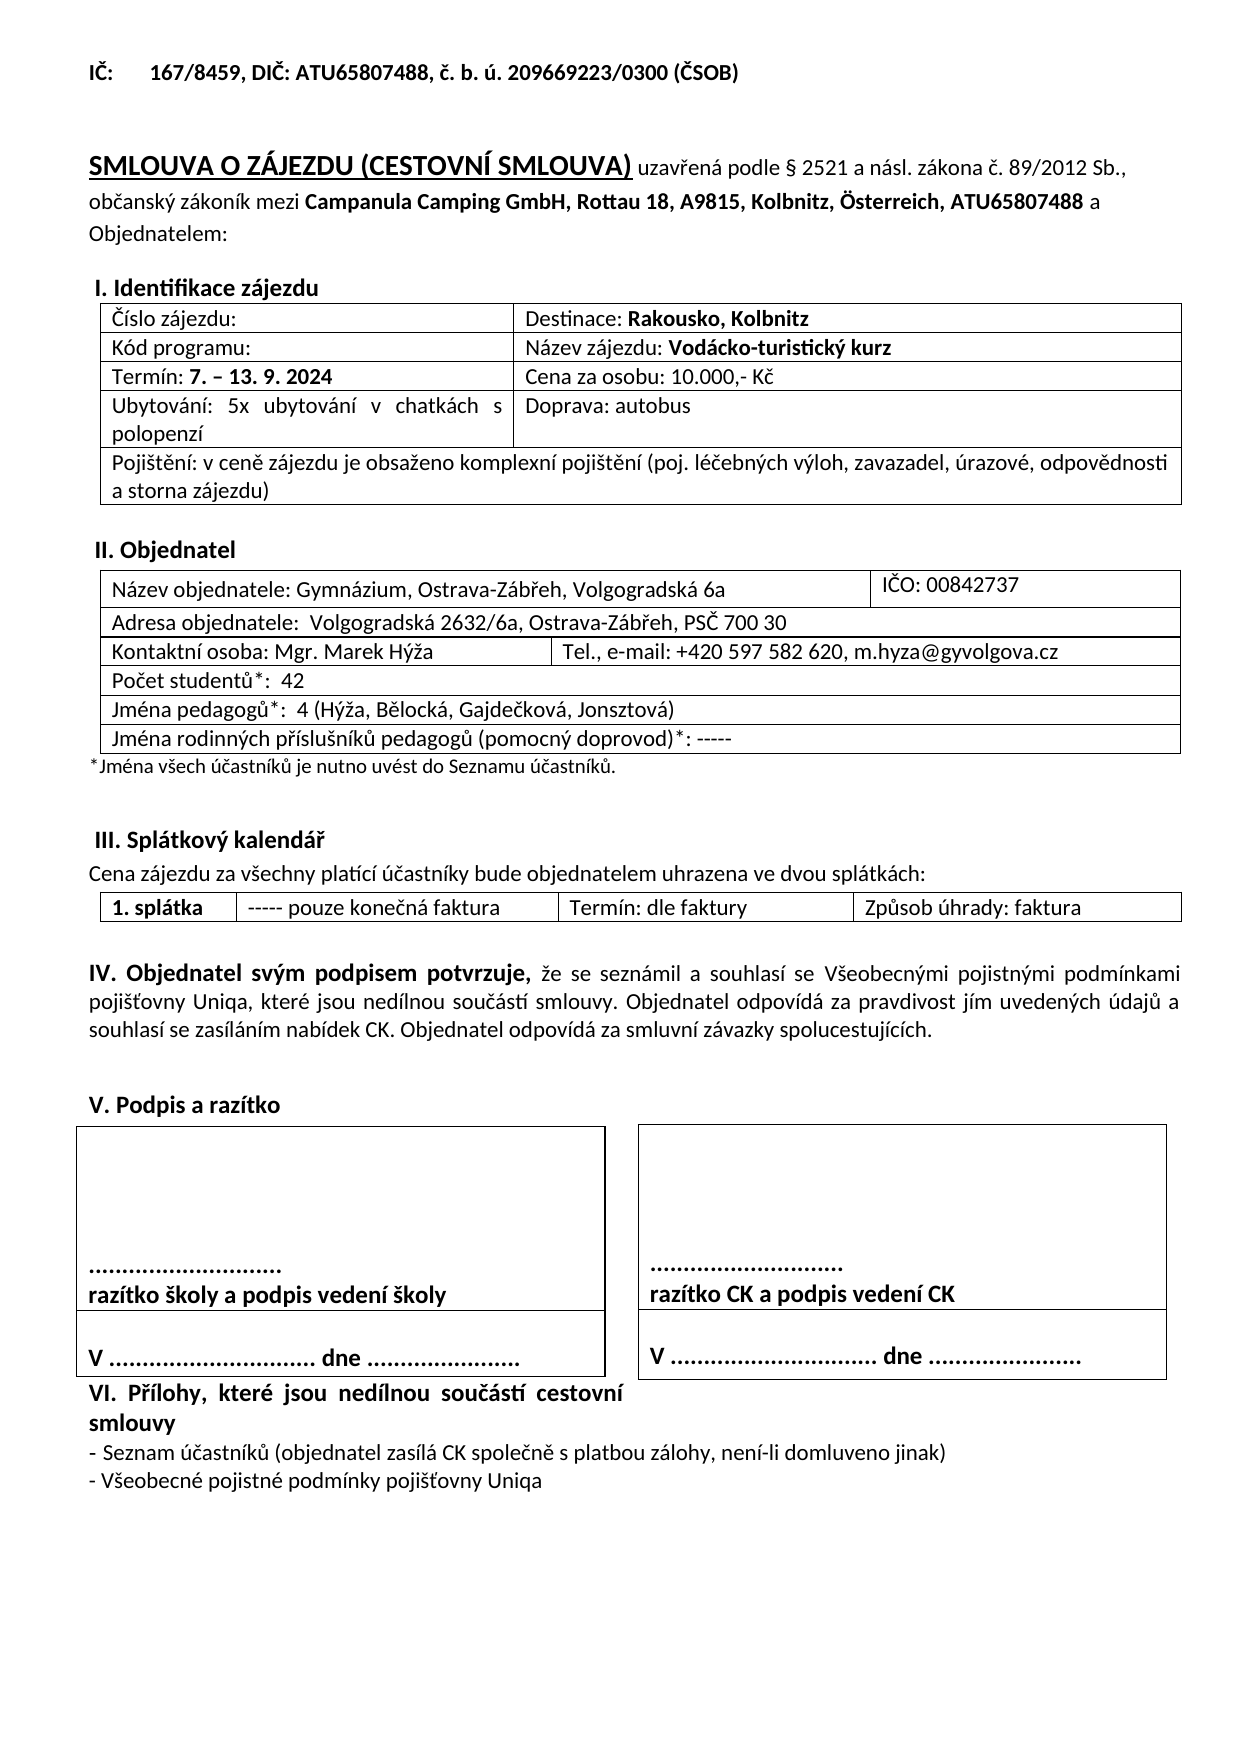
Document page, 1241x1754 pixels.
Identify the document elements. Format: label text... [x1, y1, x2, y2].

table_cell Jména rodinných příslušníků pedagogů (pomocný doprovod)*: ----- [101, 725, 1180, 753]
table_cell Kontaktní osoba: Mgr. Marek Hýža [101, 638, 551, 665]
table_header Název objednatele: Gymnázium, Ostrava-Zábřeh, Volgogradská 6a [101, 571, 870, 607]
table_header 1. splátka [101, 893, 236, 921]
table_header Destinace: Rakousko, Kolbnitz [514, 304, 1181, 332]
table_header Termín: dle faktury [559, 893, 853, 921]
table_cell Cena za osobu: 10.000,- Kč [514, 362, 1181, 390]
text SMLOUVA O ZÁJEZDU (CESTOVNÍ SMLOUVA) uzavřená podle § 2521 a násl. zákona č. 89/2012 Sb., občanský zákoník mezi Campanula Camping GmbH, Rottau 18, A9815, Kolbnitz, Österreich, ATU65807488 a Objednatelem: [89, 147, 1181, 247]
text IČ: 167/8459, DIČ: ATU65807488, č. b. ú. 209669223/0300 (ČSOB) [89, 58, 1181, 86]
text *Jména všech účastníků je nutno uvést do Seznamu účastníků. [89, 754, 1181, 779]
text - Všeobecné pojistné podmínky pojišťovny Uniqa [89, 1466, 1181, 1494]
table_header Způsob úhrady: faktura [854, 893, 1181, 921]
text - Seznam účastníků (objednatel zasílá CK společně s platbou zálohy, není-li domluveno jinak) [89, 1438, 1181, 1466]
table_cell Název zájezdu: Vodácko-turistický kurz [514, 333, 1181, 361]
table_header Číslo zájezdu: [101, 304, 513, 332]
text VI. Přílohy, které jsou nedílnou součástí cestovní smlouvy [89, 1175, 1181, 1438]
text V. Podpis a razítko [89, 1090, 1181, 1120]
table_cell Termín: 7. – 13. 9. 2024 [101, 362, 513, 390]
table_header IČO: 00842737 [871, 571, 1180, 607]
text I. Identifikace zájezdu [89, 272, 1181, 303]
table_cell Ubytování: 5x ubytování v chatkách s polopenzí [101, 391, 513, 447]
table_cell Počet studentů*: 42 [101, 666, 1180, 694]
table_cell Kód programu: [101, 333, 513, 361]
table_cell Doprava: autobus [514, 391, 1181, 447]
table_cell V ............................... dne ....................... [77, 1311, 604, 1376]
table_cell Jména pedagogů*: 4 (Hýža, Bělocká, Gajdečková, Jonsztová) [101, 696, 1180, 723]
table_cell Pojištění: v ceně zájezdu je obsaženo komplexní pojištění (poj. léčebných výloh, zavazadel, úrazové, odpovědnosti a storna zájezdu) [101, 448, 1181, 504]
table_cell Adresa objednatele: Volgogradská 2632/6a, Ostrava-Zábřeh, PSČ 700 30 [101, 608, 1180, 636]
table_header ............................. razítko školy a podpis vedení školy [77, 1127, 604, 1310]
text Cena zájezdu za všechny platící účastníky bude objednatelem uhrazena ve dvou splátkách: [89, 859, 1181, 887]
table_header ............................. razítko CK a podpis vedení CK [639, 1125, 1166, 1308]
table_header ----- pouze konečná faktura [237, 893, 558, 921]
table_cell V ............................... dne ....................... [639, 1310, 1166, 1378]
text IV. Objednatel svým podpisem potvrzuje, že se seznámil a souhlasí se Všeobecnými pojistnými podmínkami pojišťovny Uniqa, které jsou nedílnou součástí smlouvy. Objednatel odpovídá za pravdivost jím uvedených údajů a souhlasí se zasíláním nabídek CK. Objednatel odpovídá za smluvní závazky spolucestujících. [89, 957, 1181, 1043]
table_cell Tel., e-mail: +420 597 582 620, m.hyza@gyvolgova.cz [552, 638, 1180, 665]
text III. Splátkový kalendář [89, 824, 1181, 855]
text II. Objednatel [89, 534, 1181, 565]
